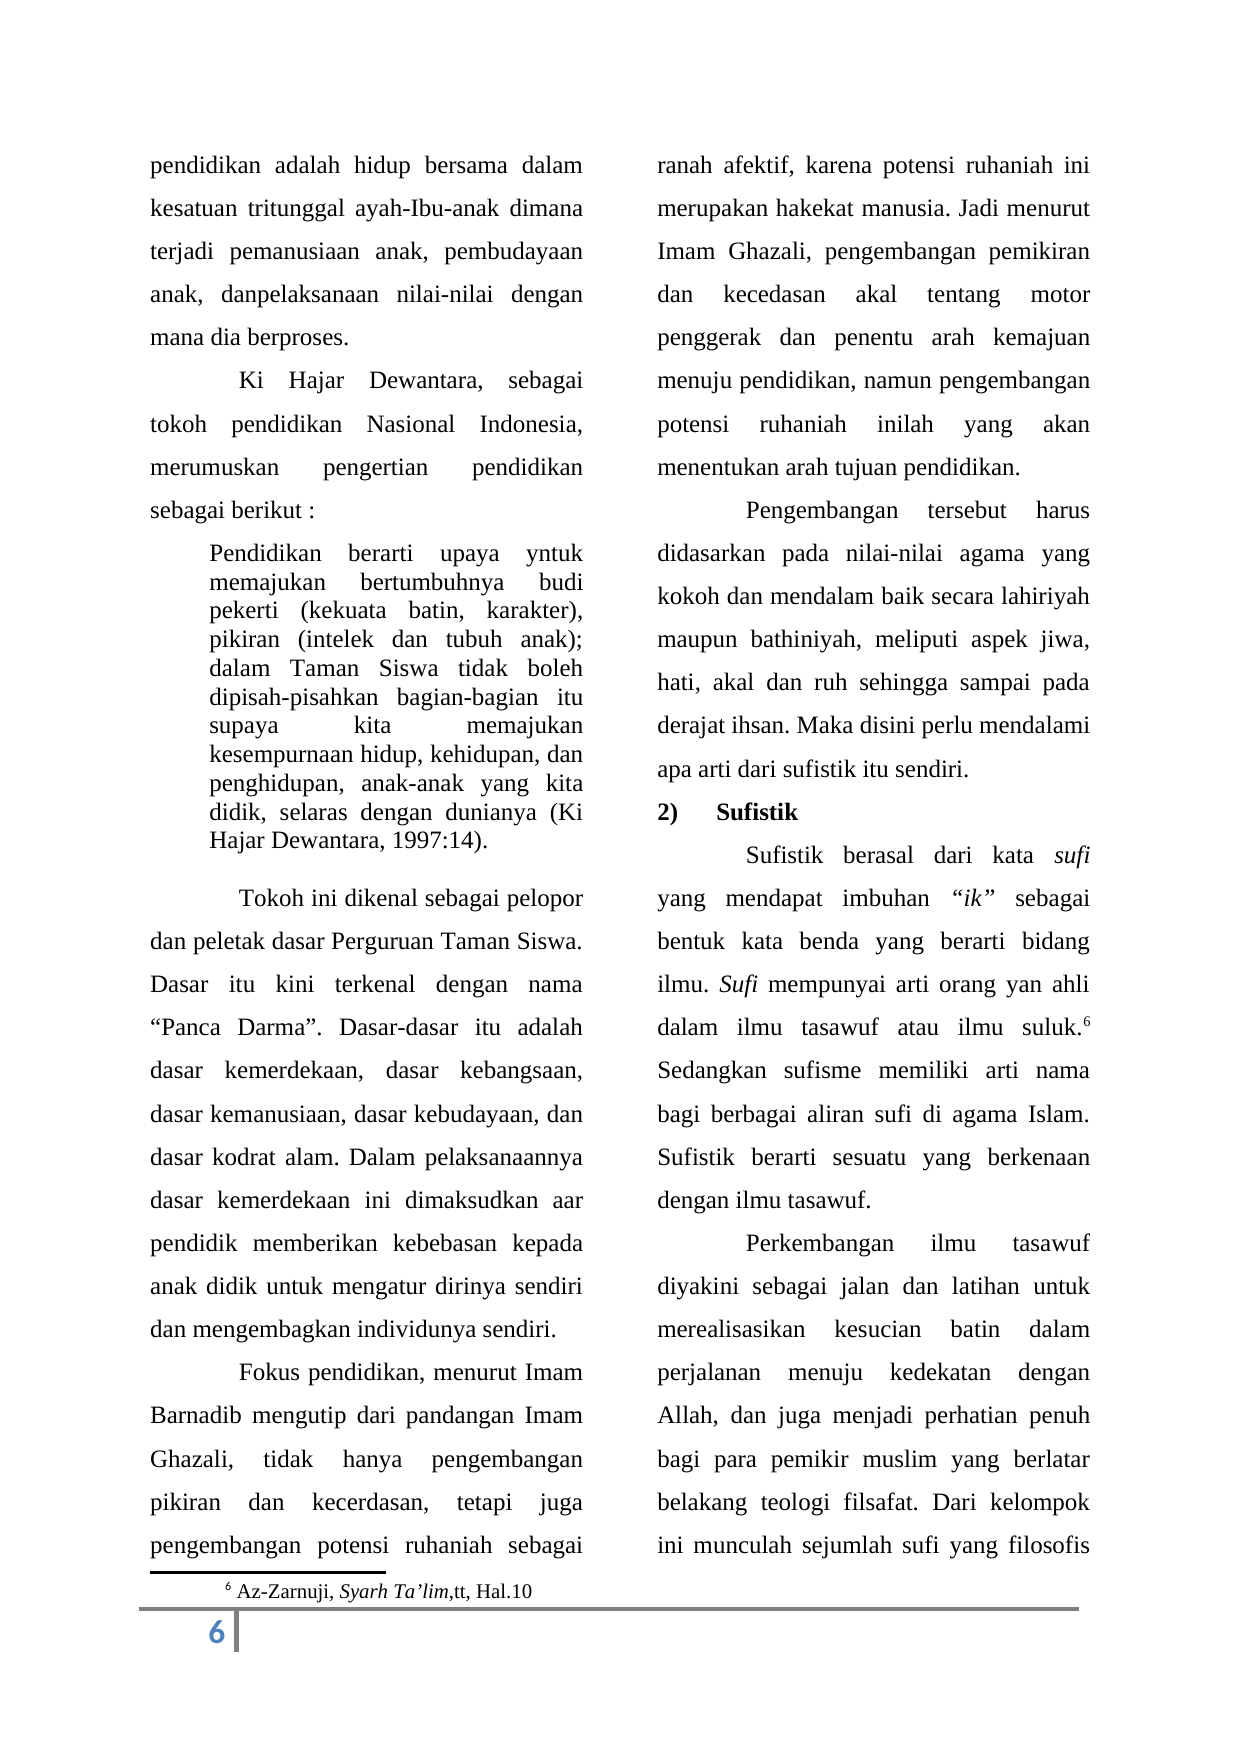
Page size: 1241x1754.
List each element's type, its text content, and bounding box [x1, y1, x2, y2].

list Sufistik [657, 797, 1090, 826]
text Fokus pendidikan, menurut Imam Barnadib mengutip dari pandangan Imam Ghazali, tidak hanya pengembangan pikiran dan kecerdasan, tetapi juga pengembangan potensi ruhaniah sebagai ranah afektif, karena potensi ruhaniah ini merupakan hakekat manusia. Jadi menurut Imam Ghazali, pengembangan pemikiran dan kecedasan akal tentang motor penggerak dan penentu arah kemajuan menuju pendidikan, namun pengembangan potensi ruhaniah inilah yang akan menentukan arah tujuan pendidikan. [150, 1357, 583, 1559]
text Sufistik berasal dari kata sufi yang mendapat imbuhan “ik” sebagai bentuk kata benda yang berarti bidang ilmu. Sufi mempunyai arti orang yan ahli dalam ilmu tasawuf atau ilmu suluk. Sedangkan sufisme memiliki arti nama bagi berbagai aliran sufi di agama Islam. Sufistik berarti sesuatu yang berkenaan dengan ilmu tasawuf. [657, 840, 1090, 1214]
text Tokoh ini dikenal sebagai pelopor dan peletak dasar Perguruan Taman Siswa. Dasar itu kini terkenal dengan nama “Panca Darma”. Dasar-dasar itu adalah dasar kemerdekaan, dasar kebangsaan, dasar kemanusiaan, dasar kebudayaan, dan dasar kodrat alam. Dalam pelaksanaannya dasar kemerdekaan ini dimaksudkan aar pendidik memberikan kebebasan kepada anak didik untuk mengatur dirinya sendiri dan mengembagkan individunya sendiri. [150, 883, 583, 1343]
text Pengembangan tersebut harus didasarkan pada nilai-nilai agama yang kokoh dan mendalam baik secara lahiriyah maupun bathiniyah, meliputi aspek jiwa, hati, akal dan ruh sehingga sampai pada derajat ihsan. Maka disini perlu mendalami apa arti dari sufistik itu sendiri. [657, 495, 1090, 782]
text Ki Hajar Dewantara, sebagai tokoh pendidikan Nasional Indonesia, merumuskan pengertian pendidikan sebagai berikut : [150, 366, 583, 524]
text Pendidikan berarti upaya yntuk memajukan bertumbuhnya budi pekerti (kekuata batin, karakter), pikiran (intelek dan tubuh anak); dalam Taman Siswa tidak boleh dipisah-pisahkan bagian-bagian itu supaya kita memajukan kesempurnaan hidup, kehidupan, dan penghidupan, anak-anak yang kita didik, selaras dengan dunianya (Ki Hajar Dewantara, 1997:14). [209, 538, 583, 854]
text Fokus pendidikan, menurut Imam Barnadib mengutip dari pandangan Imam Ghazali, tidak hanya pengembangan pikiran dan kecerdasan, tetapi juga pengembangan potensi ruhaniah sebagai ranah afektif, karena potensi ruhaniah ini merupakan hakekat manusia. Jadi menurut Imam Ghazali, pengembangan pemikiran dan kecedasan akal tentang motor penggerak dan penentu arah kemajuan menuju pendidikan, namun pengembangan potensi ruhaniah inilah yang akan menentukan arah tujuan pendidikan. [657, 150, 1090, 481]
